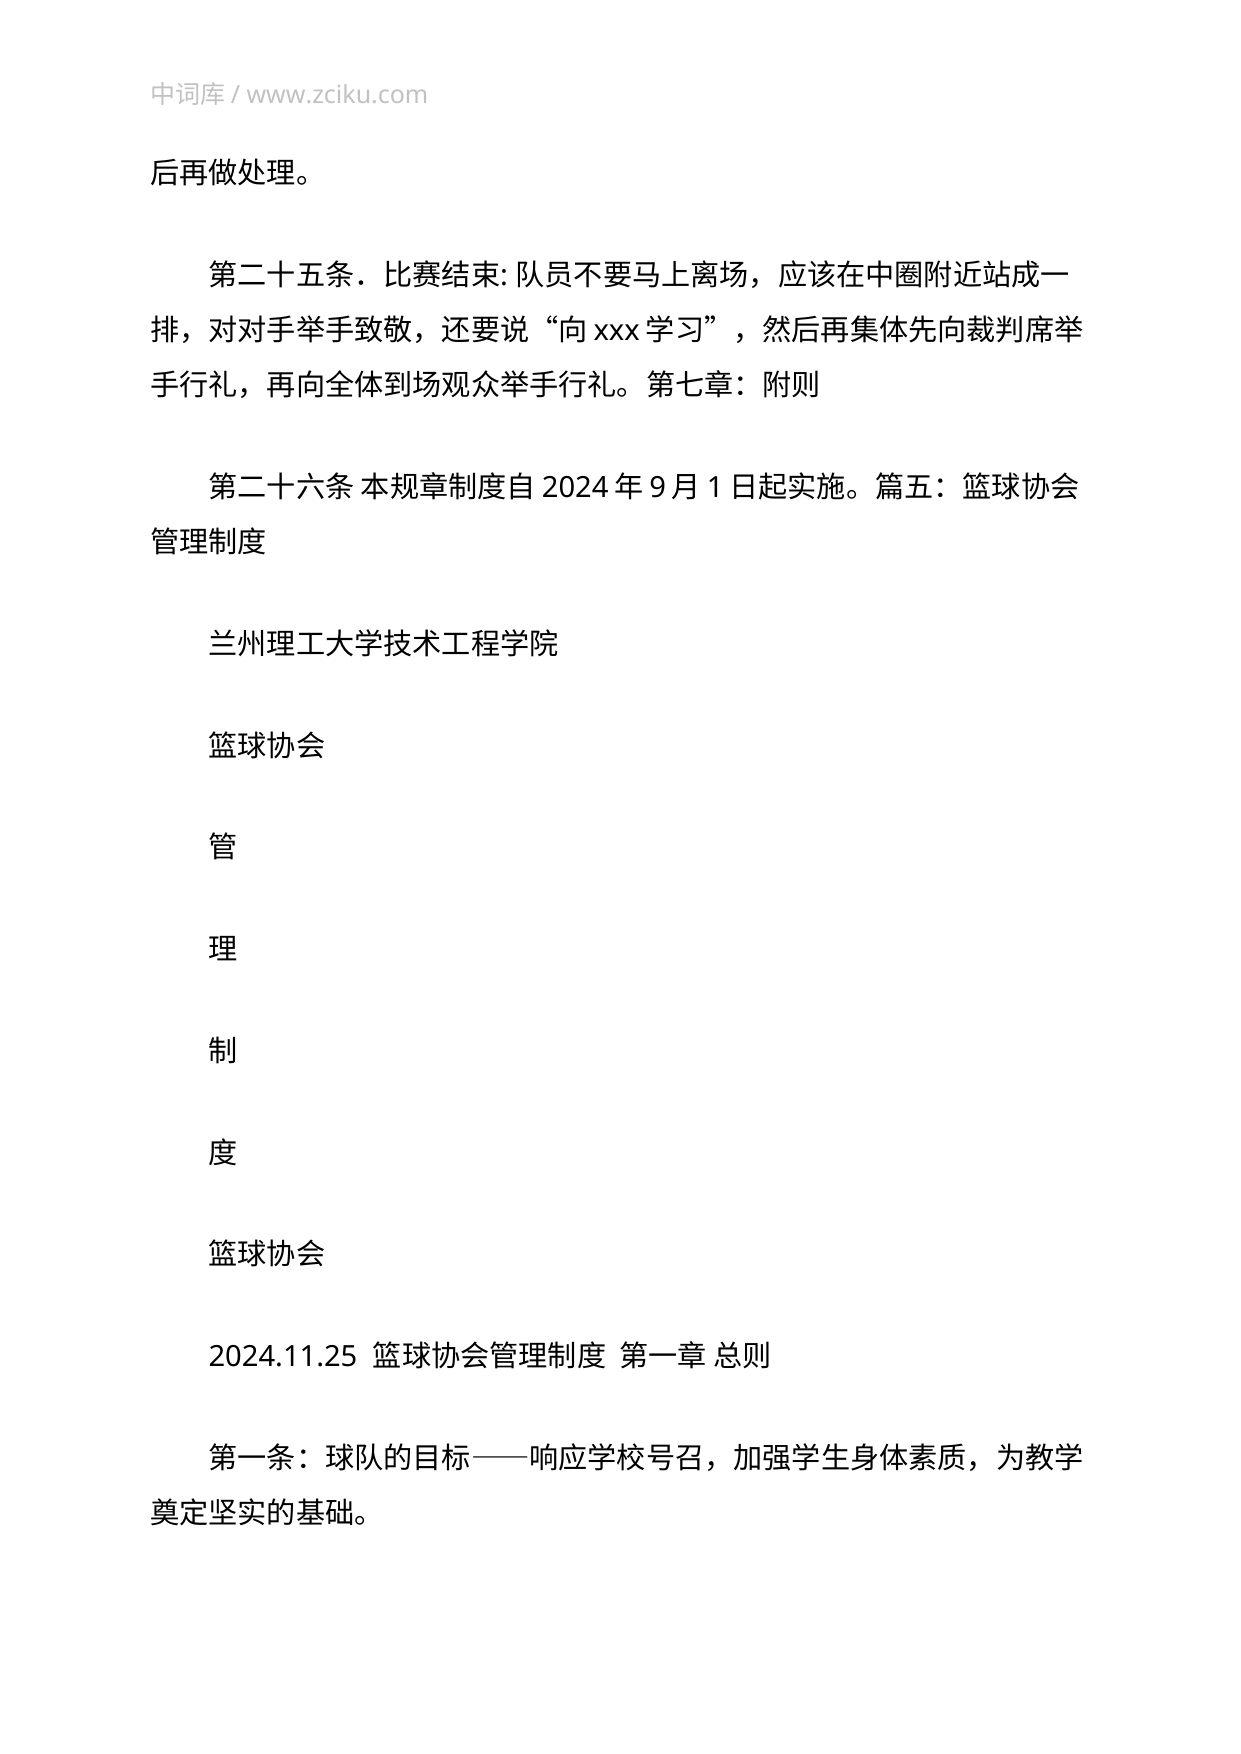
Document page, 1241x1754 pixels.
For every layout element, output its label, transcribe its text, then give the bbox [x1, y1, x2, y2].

text 管 [150, 824, 1090, 866]
text 制 [150, 1027, 1090, 1070]
text 度 [150, 1129, 1090, 1171]
text 2024.11.25 篮球协会管理制度 第一章 总则 [150, 1333, 1090, 1375]
text 篮球协会 [150, 722, 1090, 764]
text 第一条：球队的目标——响应学校号召，加强学生身体素质，为教学奠定坚实的基础。 [150, 1435, 1090, 1532]
text 篮球协会 [150, 1231, 1090, 1273]
text 第二十五条．比赛结束: 队员不要马上离场，应该在中圈附近站成一排，对对手举手致敬，还要说“向xxx学习”，然后再集体先向裁判席举手行礼，再向全体到场观众举手行礼。第七章：附则 [150, 252, 1090, 404]
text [150, 150, 1090, 192]
text 兰州理工大学技术工程学院 [150, 620, 1090, 663]
text 理 [150, 926, 1090, 968]
text 第二十六条 本规章制度自2024年9月1日起实施。篇五：篮球协会管理制度 [150, 463, 1090, 561]
